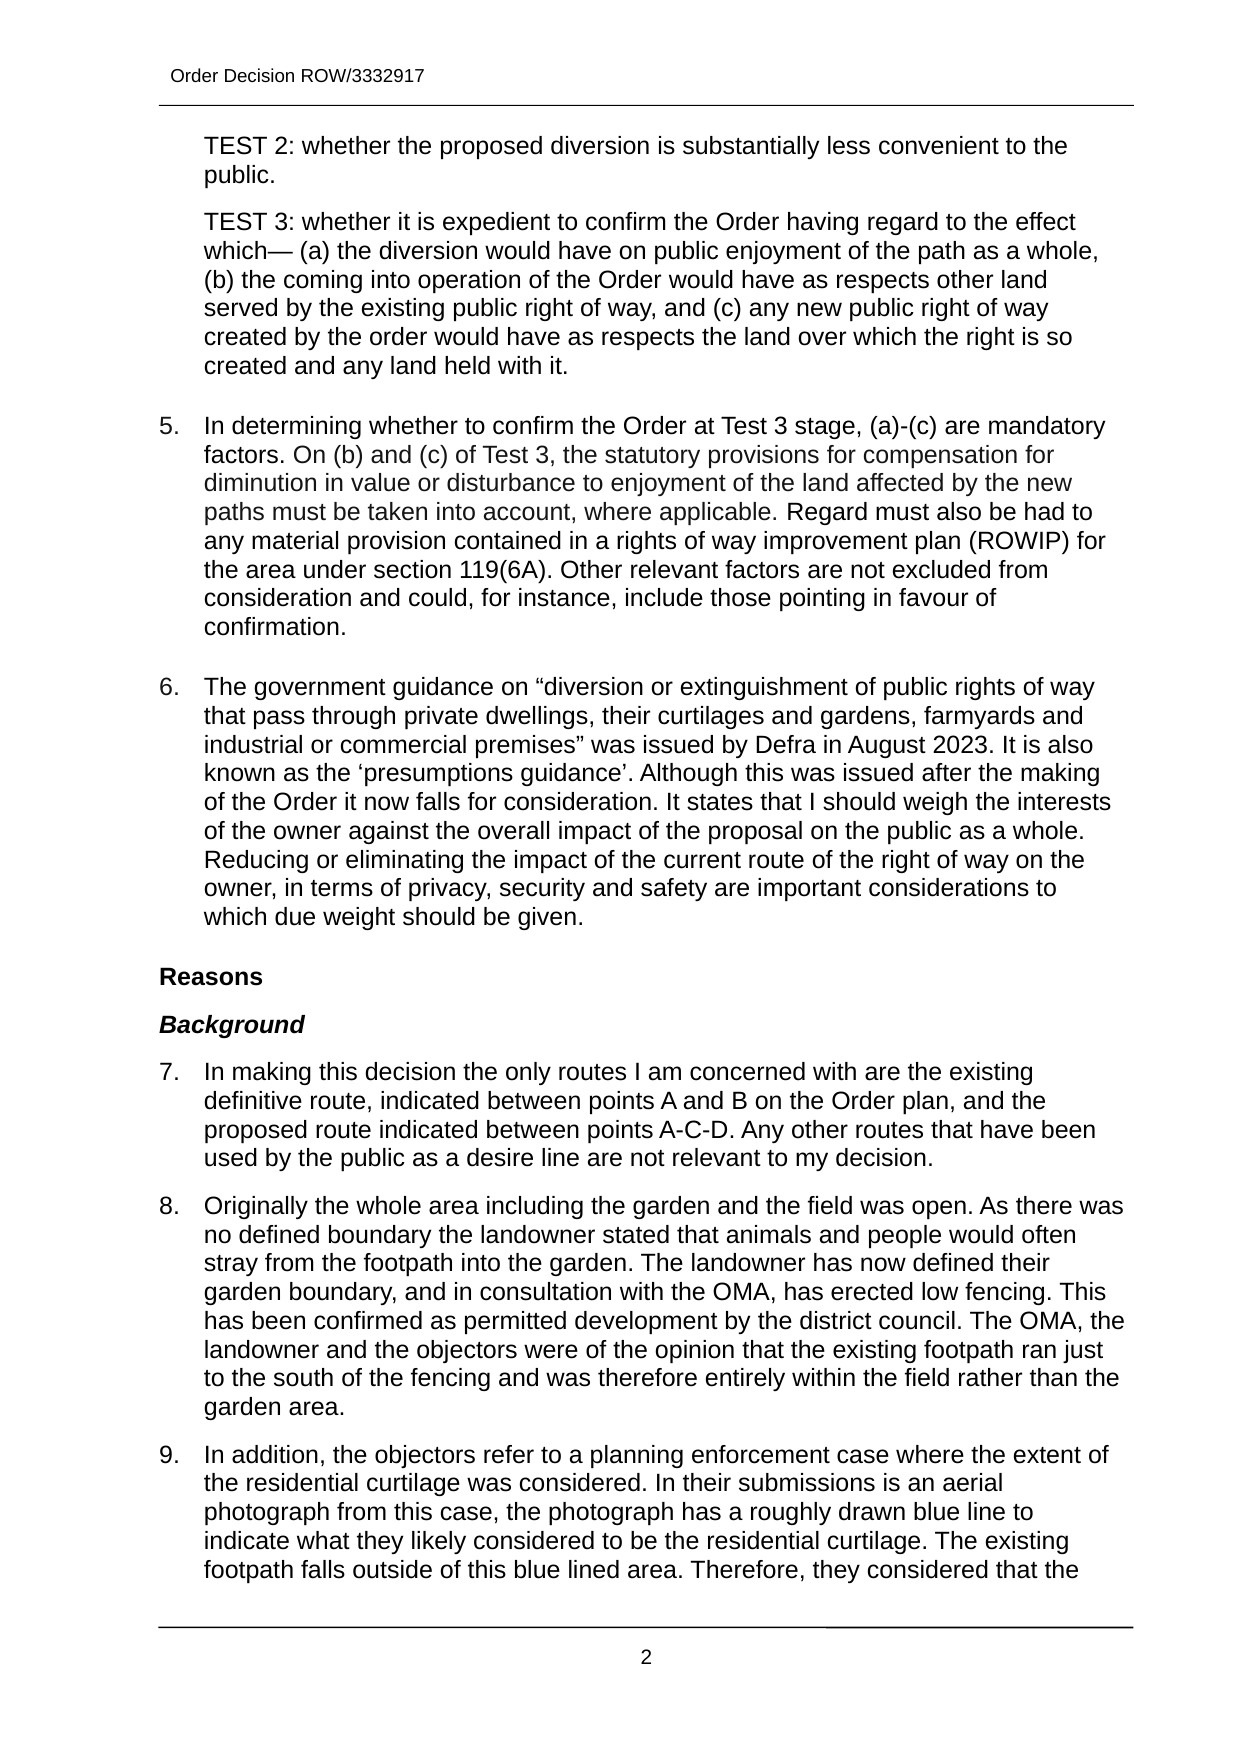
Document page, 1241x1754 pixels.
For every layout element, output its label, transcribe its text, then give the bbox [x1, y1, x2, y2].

list In determining whether to confirm the Order at Test 3 stage, (a)-(c) are mandatory factors. On (b) and (c) of Test 3, the statutory provisions for compensation for diminution in value or disturbance to enjoyment of the land affected by the new paths must be taken into account, where applicable. Regard must also be had to any material provision contained in a rights of way improvement plan (ROWIP) for the area under section 119(6A). Other relevant factors are not excluded from consideration and could, for instance, include those pointing in favour of confirmation. [159, 411, 1128, 641]
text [159, 1439, 1128, 1583]
text Originally the whole area including the garden and the field was open. As there was no defined boundary the landowner stated that animals and people would often stray from the footpath into the garden. The landowner has now defined their garden boundary, and in consultation with the OMA, has erected low fencing. This has been confirmed as permitted development by the district council. The OMA, the landowner and the objectors were of the opinion that the existing footpath ran just to the south of the fencing and was therefore entirely within the field rather than the garden area. [159, 1191, 1128, 1421]
text In making this decision the only routes I am concerned with are the existing definitive route, indicated between points A and B on the Order plan, and the proposed route indicated between points A-C-D. Any other routes that have been used by the public as a desire line are not relevant to my decision. [159, 1057, 1128, 1172]
list The government guidance on “diversion or extinguishment of public rights of way that pass through private dwellings, their curtilages and gardens, farmyards and industrial or commercial premises” was issued by Defra in August 2023. It is also known as the ‘presumptions guidance’. Although this was issued after the making of the Order it now falls for consideration. It states that I should weigh the interests of the owner against the overall impact of the proposal on the public as a whole. Reducing or eliminating the impact of the current route of the right of way on the owner, in terms of privacy, security and safety are important considerations to which due weight should be given. [159, 672, 1128, 931]
list TEST 2: whether the proposed diversion is substantially less convenient to the public. [204, 131, 1128, 188]
subtitle Reasons [159, 962, 1128, 991]
list Background [159, 1009, 1128, 1038]
list TEST 3: whether it is expedient to confirm the Order having regard to the effect which— (a) the diversion would have on public enjoyment of the path as a whole, (b) the coming into operation of the Order would have as respects other land served by the existing public right of way, and (c) any new public right of way created by the order would have as respects the land over which the right is so created and any land held with it. [204, 207, 1128, 379]
